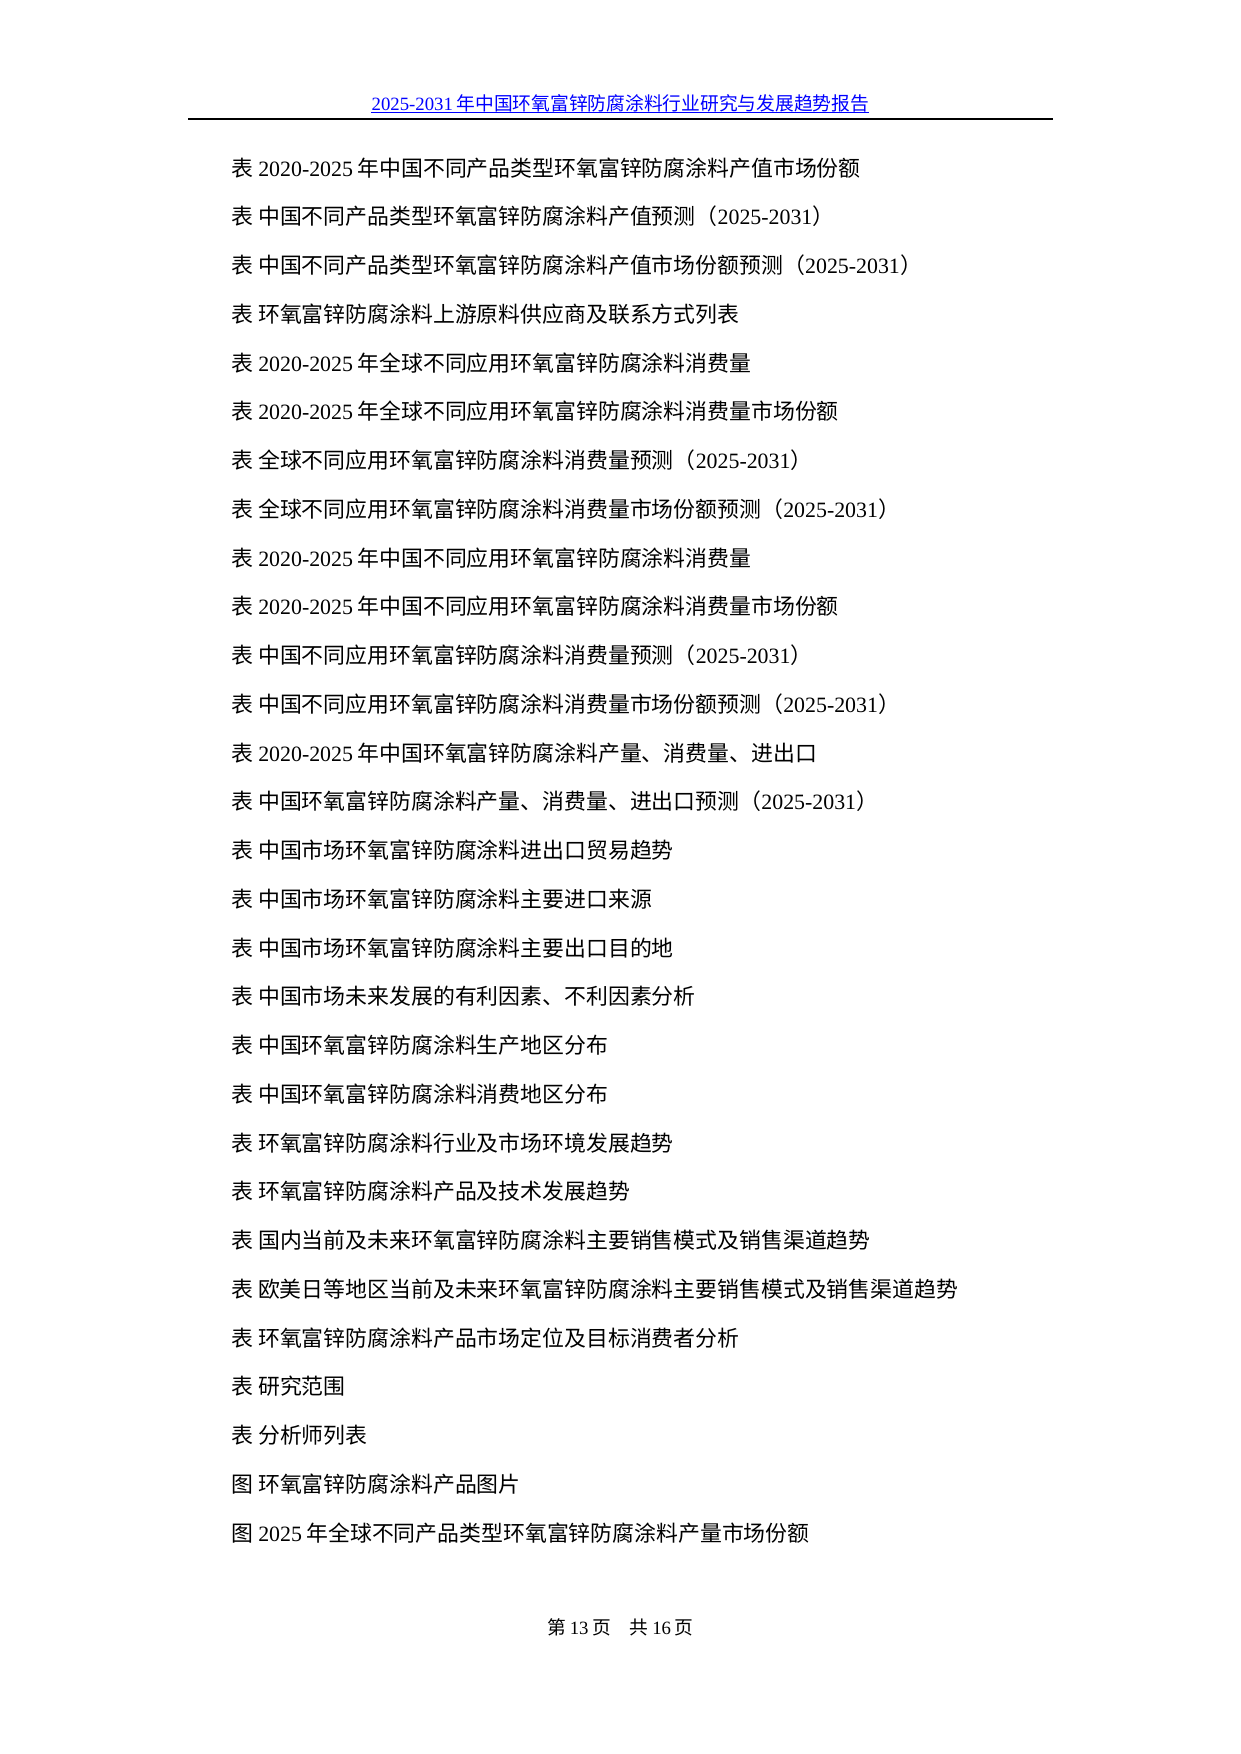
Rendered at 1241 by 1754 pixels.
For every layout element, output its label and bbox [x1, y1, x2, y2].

text [187, 150, 1053, 1548]
